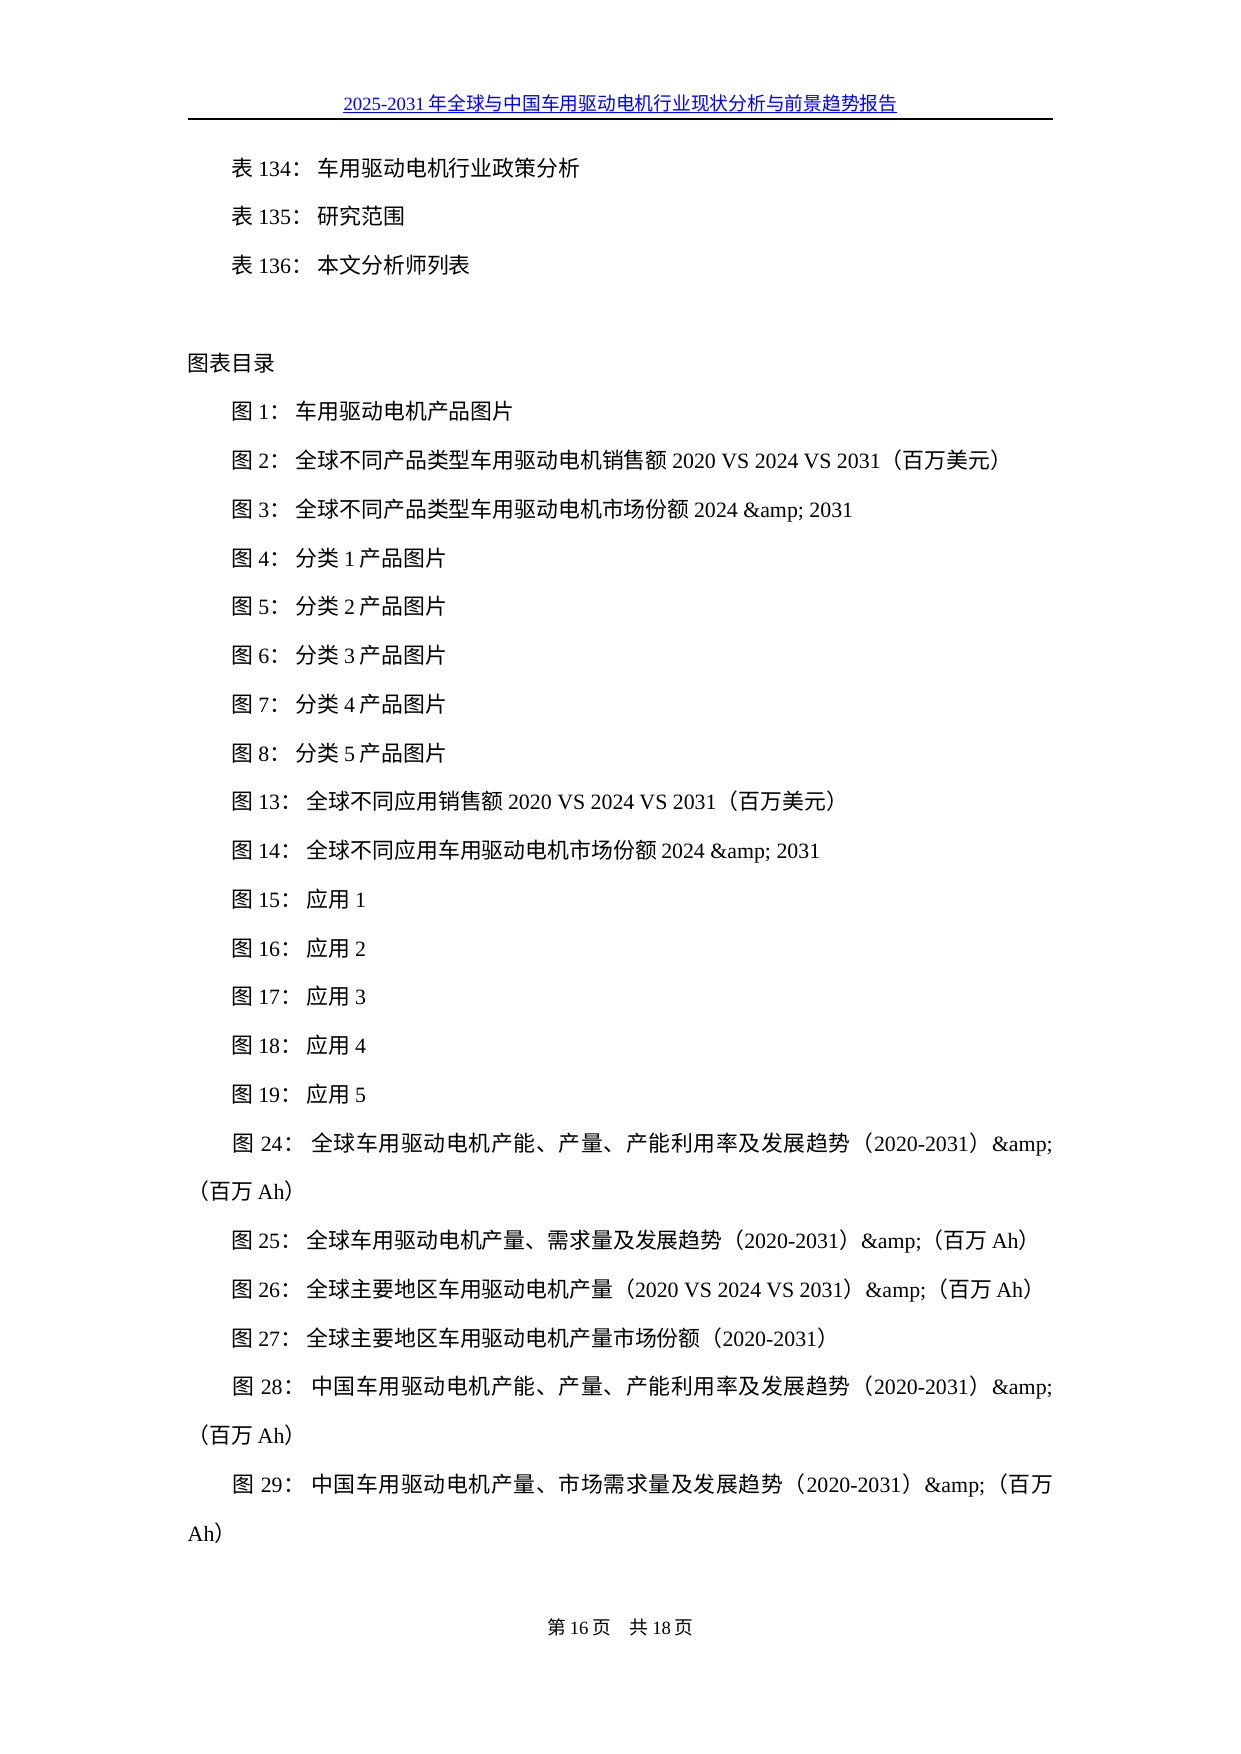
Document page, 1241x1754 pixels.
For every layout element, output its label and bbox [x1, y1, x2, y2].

text [187, 150, 1053, 1548]
